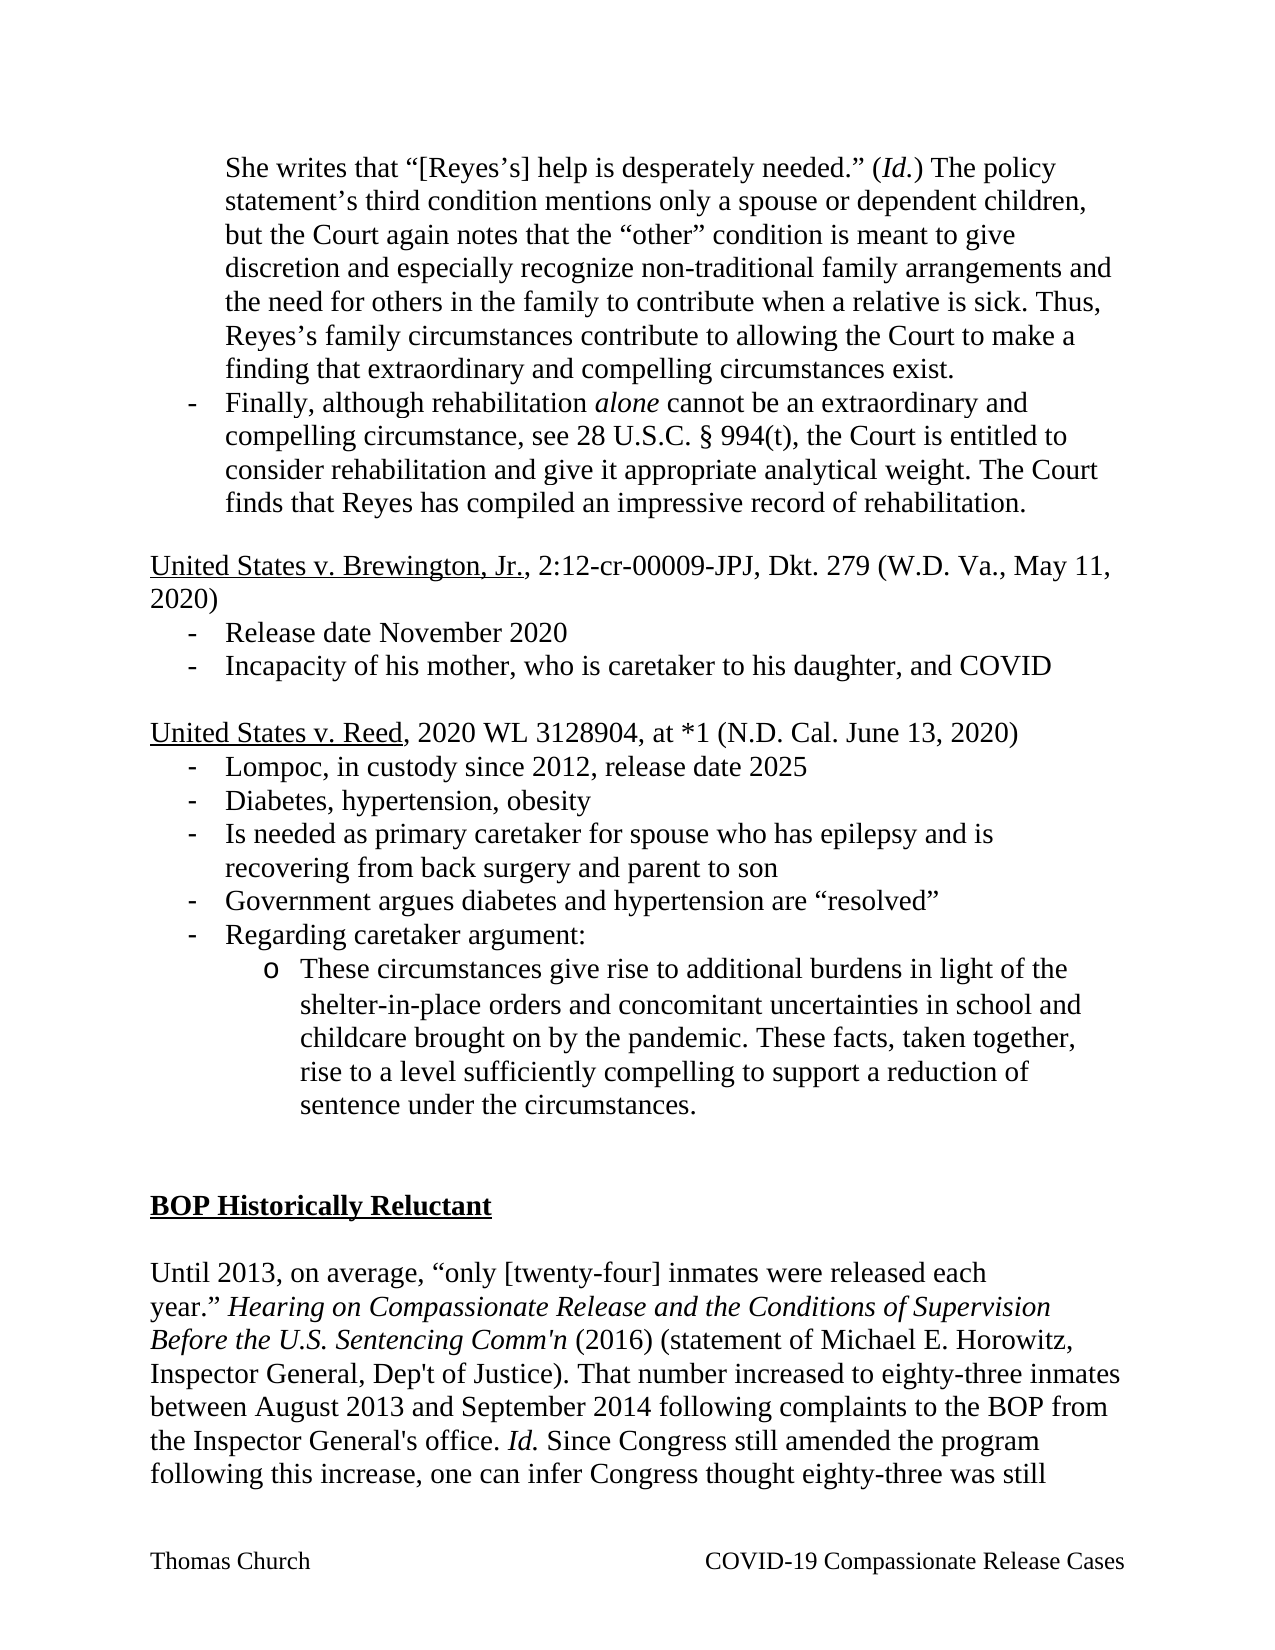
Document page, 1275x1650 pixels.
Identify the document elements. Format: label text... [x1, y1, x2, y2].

list Is needed as primary caretaker for spouse who has epilepsy and is recovering from back surgery and parent to son [187, 816, 1125, 883]
list Lompoc, in custody since 2012, release date 2025 [187, 749, 1125, 783]
text United States v. Brewington, Jr., 2:12-cr-00009-JPJ, Dkt. 279 (W.D. Va., May 11, 2020) [150, 548, 1125, 615]
list Regarding caretaker argument: [187, 917, 1125, 951]
list Incapacity of his mother, who is caretaker to his daughter, and COVID [187, 648, 1125, 682]
list Finally, although rehabilitation alone cannot be an extraordinary and compelling circumstance, see 28 U.S.C. § 994(t), the Court is entitled to consider rehabilitation and give it appropriate analytical weight. The Court finds that Reyes has compiled an impressive record of rehabilitation. [187, 385, 1125, 548]
text BOP Historically Reluctant [150, 1188, 1125, 1222]
list Release date November 2020 [187, 615, 1125, 648]
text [150, 1255, 1125, 1490]
text United States v. Reed, 2020 WL 3128904, at *1 (N.D. Cal. June 13, 2020) [150, 715, 1125, 749]
list These circumstances give rise to additional burdens in light of the shelter-in-place orders and concomitant uncertainties in school and childcare brought on by the pandemic. These facts, taken together, rise to a level sufficiently compelling to support a reduction of sentence under the circumstances. [262, 951, 1125, 1121]
list Government argues diabetes and hypertension are “resolved” [187, 883, 1125, 917]
list Diabetes, hypertension, obesity [187, 783, 1125, 816]
